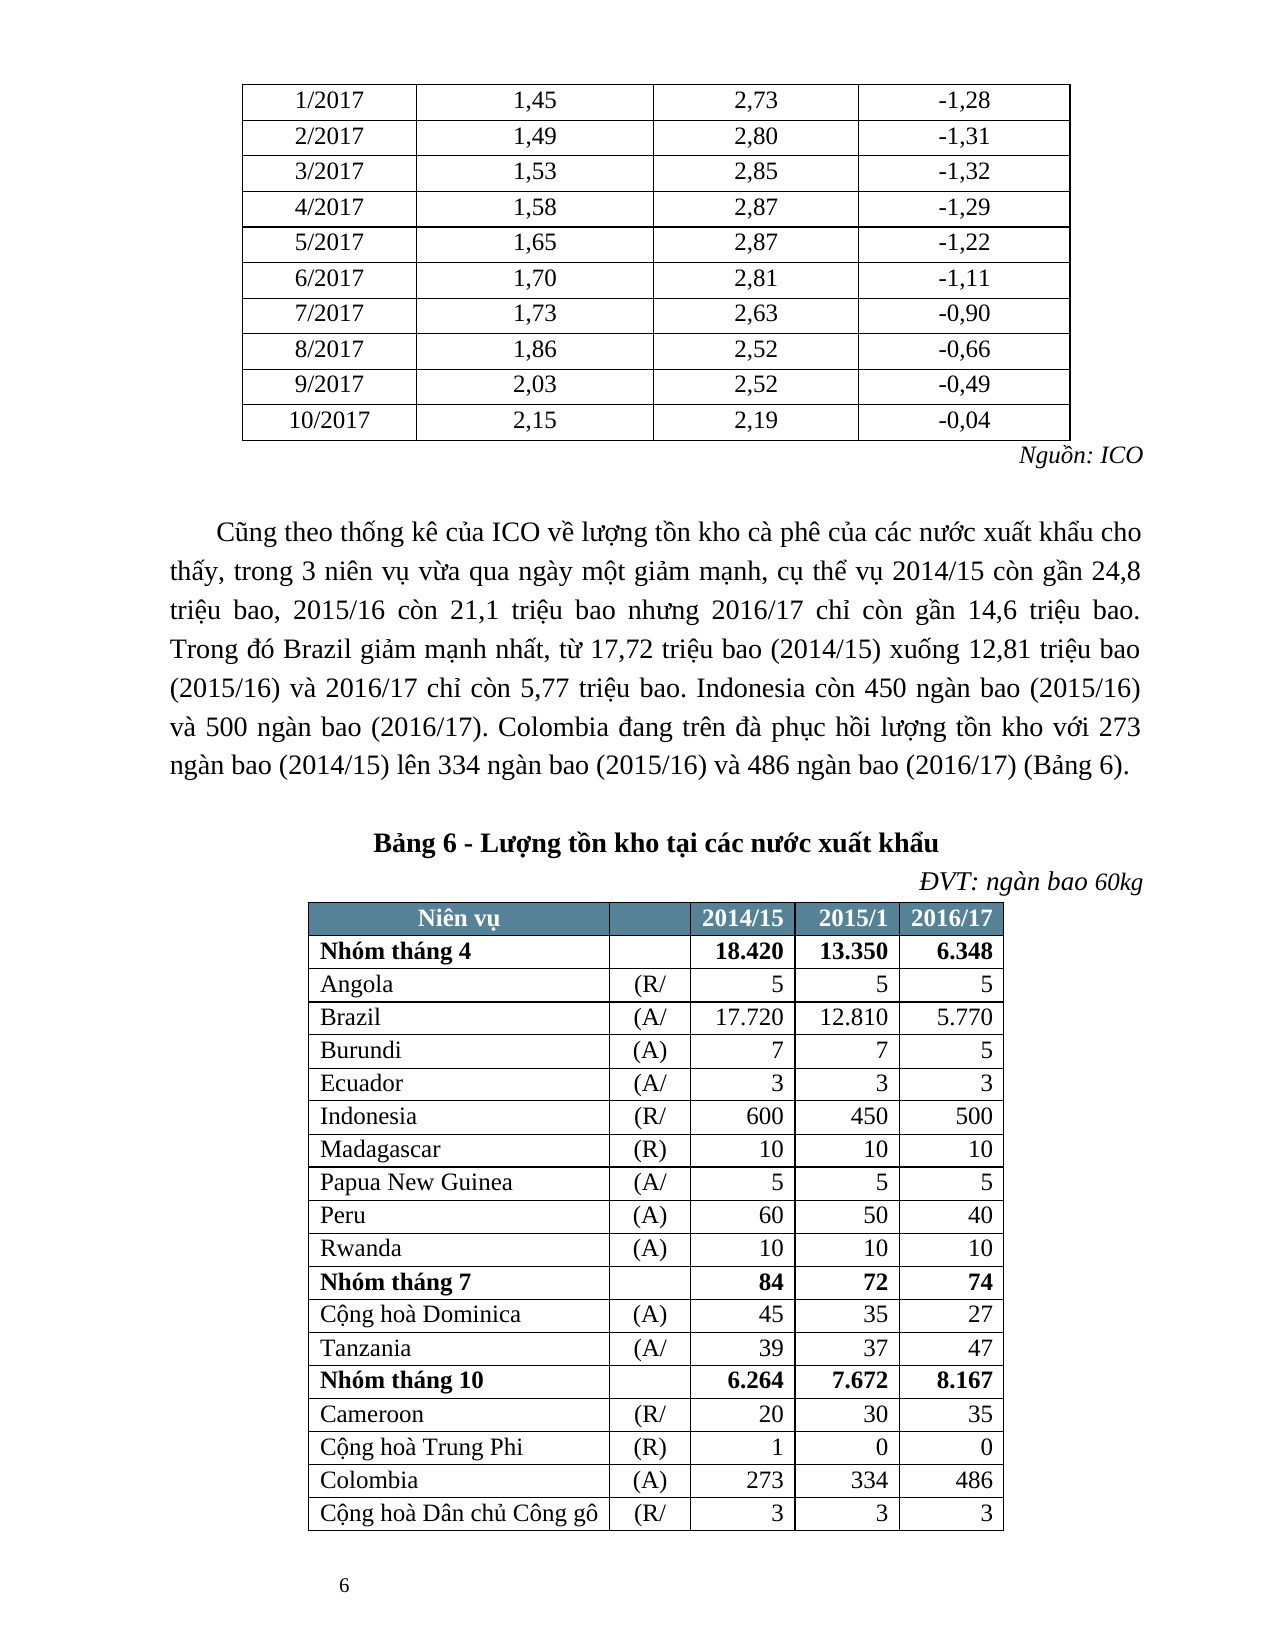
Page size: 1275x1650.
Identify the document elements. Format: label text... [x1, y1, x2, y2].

table_cell Cộng hoà Dominica [309, 1300, 609, 1332]
table_cell Madagascar [309, 1135, 609, 1166]
table_cell 13.350 [796, 936, 899, 968]
table_cell (R) [610, 1135, 690, 1166]
table_cell 9/2017 [243, 370, 416, 404]
table_cell 5 [691, 969, 794, 1001]
table_cell 1,45 [417, 85, 653, 120]
table_cell 84 [691, 1267, 794, 1298]
table_cell -0,66 [859, 334, 1069, 368]
table_cell 17.720 [691, 1003, 794, 1034]
table_cell -1,22 [859, 228, 1069, 262]
table_cell 2,63 [654, 299, 858, 333]
table_cell 2,19 [654, 405, 858, 439]
table_cell 2,87 [654, 228, 858, 262]
table_cell Peru [309, 1201, 609, 1232]
table_cell 5.770 [900, 1003, 1003, 1034]
table_cell 2,52 [654, 370, 858, 404]
text Bảng 6 - Lượng tồn kho tại các nước xuất khẩu [169, 826, 1143, 858]
table_cell Colombia [309, 1465, 609, 1497]
table_header 2015/16 [796, 903, 899, 935]
table_cell 1,49 [417, 121, 653, 155]
table_cell (A) [610, 1465, 690, 1497]
table_cell 500 [900, 1101, 1003, 1133]
table_cell 10 [900, 1234, 1003, 1266]
table_cell 2/2017 [243, 121, 416, 155]
table_cell 3 [691, 1498, 794, 1530]
table_cell Papua New Guinea [309, 1168, 609, 1199]
table_header 2016/17 [900, 903, 1003, 935]
table_cell 3/2017 [243, 156, 416, 191]
table_cell -0,49 [859, 370, 1069, 404]
table_cell 1,58 [417, 192, 653, 226]
table_cell (R/A) [610, 1101, 690, 1133]
table_cell 2,87 [654, 192, 858, 226]
list Nguồn: ICO [169, 441, 1143, 469]
table_cell 273 [691, 1465, 794, 1497]
table_cell 0 [796, 1432, 899, 1464]
table_cell 27 [900, 1300, 1003, 1332]
table_cell 1,73 [417, 299, 653, 333]
table_cell 60 [691, 1201, 794, 1232]
table_cell Cameroon [309, 1399, 609, 1431]
table_cell 1/2017 [243, 85, 416, 120]
table_cell 2,81 [654, 263, 858, 297]
table_cell 50 [796, 1201, 899, 1232]
table_cell 5 [900, 1035, 1003, 1067]
table_cell Cộng hoà Trung Phi [309, 1432, 609, 1464]
table_cell 35 [900, 1399, 1003, 1431]
table_cell 30 [796, 1399, 899, 1431]
table_cell (R/A) [610, 1399, 690, 1431]
table_cell Rwanda [309, 1234, 609, 1266]
table_cell (A/R) [610, 1333, 690, 1364]
table_cell 2,52 [654, 334, 858, 368]
table_cell 18.420 [691, 936, 794, 968]
table_cell -1,11 [859, 263, 1069, 297]
table_cell 2,85 [654, 156, 858, 191]
table_cell (A) [610, 1300, 690, 1332]
table_cell (R) [610, 1432, 690, 1464]
table_cell 12.810 [796, 1003, 899, 1034]
table_cell (A/R) [610, 1168, 690, 1199]
table_cell Nhóm tháng 7 [309, 1267, 609, 1298]
table_cell (A) [610, 1201, 690, 1232]
table_cell 10 [900, 1135, 1003, 1166]
table_cell 7/2017 [243, 299, 416, 333]
table_cell 45 [691, 1300, 794, 1332]
table_cell (R/A) [610, 969, 690, 1001]
table_cell 47 [900, 1333, 1003, 1364]
table_cell 6.348 [900, 936, 1003, 968]
table_cell 37 [796, 1333, 899, 1364]
table_cell 600 [691, 1101, 794, 1133]
table_cell 2,03 [417, 370, 653, 404]
table_cell (A) [610, 1234, 690, 1266]
table_cell 7.672 [796, 1366, 899, 1398]
table_cell Cộng hoà Dân chủ Công gô [309, 1498, 609, 1530]
table_cell -1,28 [859, 85, 1069, 120]
table_cell 3 [796, 1498, 899, 1530]
table_cell 5 [900, 1168, 1003, 1199]
table_cell 3 [900, 1498, 1003, 1530]
table_cell 1,70 [417, 263, 653, 297]
table_cell Indonesia [309, 1101, 609, 1133]
table_cell Nhóm tháng 4 [309, 936, 609, 968]
table_cell [610, 1366, 690, 1398]
table_cell 10/2017 [243, 405, 416, 439]
table_cell 2,73 [654, 85, 858, 120]
table_cell (R/A) [610, 1498, 690, 1530]
table_cell 8/2017 [243, 334, 416, 368]
text ĐVT: ngàn bao 60kg [169, 865, 1143, 896]
table_cell -0,04 [859, 405, 1069, 439]
table_cell 2,80 [654, 121, 858, 155]
table_cell 35 [796, 1300, 899, 1332]
table_cell 3 [900, 1069, 1003, 1100]
table_cell Burundi [309, 1035, 609, 1067]
table_cell 4/2017 [243, 192, 416, 226]
table_cell [610, 936, 690, 968]
table_header [610, 903, 690, 935]
table_cell 3 [691, 1069, 794, 1100]
table_cell 10 [691, 1135, 794, 1166]
table_cell 8.167 [900, 1366, 1003, 1398]
table_cell (A/R) [610, 1003, 690, 1034]
table_cell 486 [900, 1465, 1003, 1497]
table_cell 6/2017 [243, 263, 416, 297]
table_cell 0 [900, 1432, 1003, 1464]
table_cell 1 [691, 1432, 794, 1464]
table_cell (A/R) [610, 1069, 690, 1100]
table_cell 10 [691, 1234, 794, 1266]
table_cell 5 [796, 1168, 899, 1199]
table_cell 3 [796, 1069, 899, 1100]
table_cell 1,86 [417, 334, 653, 368]
table_cell Nhóm tháng 10 [309, 1366, 609, 1398]
table_cell 5 [900, 969, 1003, 1001]
table_cell 1,65 [417, 228, 653, 262]
table_cell -0,90 [859, 299, 1069, 333]
table_cell -1,29 [859, 192, 1069, 226]
text Cũng theo thống kê của ICO về lượng tồn kho cà phê của các nước xuất khẩu cho thấy, trong 3 niên vụ vừa qua ngày một giảm mạnh, cụ thể vụ 2014/15 còn gần 24,8 triệu bao, 2015/16 còn 21,1 triệu bao nhưng 2016/17 chỉ còn gần 14,6 triệu bao. Trong đó Brazil giảm mạnh nhất, từ 17,72 triệu bao (2014/15) xuống 12,81 triệu bao (2015/16) và 2016/17 chỉ còn 5,77 triệu bao. Indonesia còn 450 ngàn bao (2015/16) và 500 ngàn bao (2016/17). Colombia đang trên đà phục hồi lượng tồn kho với 273 ngàn bao (2014/15) lên 334 ngàn bao (2015/16) và 486 ngàn bao (2016/17) (Bảng 6). [169, 515, 1143, 781]
table_header Niên vụ [309, 903, 609, 935]
table_cell Angola [309, 969, 609, 1001]
table_cell 2,15 [417, 405, 653, 439]
table_cell 20 [691, 1399, 794, 1431]
table_cell 10 [796, 1135, 899, 1166]
table_cell [610, 1267, 690, 1298]
table_cell -1,31 [859, 121, 1069, 155]
table_cell 334 [796, 1465, 899, 1497]
table_cell 7 [796, 1035, 899, 1067]
table_cell 39 [691, 1333, 794, 1364]
table_header 2014/15 [691, 903, 794, 935]
table_cell Tanzania [309, 1333, 609, 1364]
table_cell Ecuador [309, 1069, 609, 1100]
table_cell (A) [610, 1035, 690, 1067]
table_cell 5/2017 [243, 228, 416, 262]
table_cell 10 [796, 1234, 899, 1266]
table_cell Brazil [309, 1003, 609, 1034]
table_cell 450 [796, 1101, 899, 1133]
table_cell -1,32 [859, 156, 1069, 191]
table_cell 7 [691, 1035, 794, 1067]
table_cell 5 [691, 1168, 794, 1199]
table_cell 5 [796, 969, 899, 1001]
table_cell 40 [900, 1201, 1003, 1232]
table_cell 1,53 [417, 156, 653, 191]
table_cell 6.264 [691, 1366, 794, 1398]
table_cell 74 [900, 1267, 1003, 1298]
table_cell 72 [796, 1267, 899, 1298]
